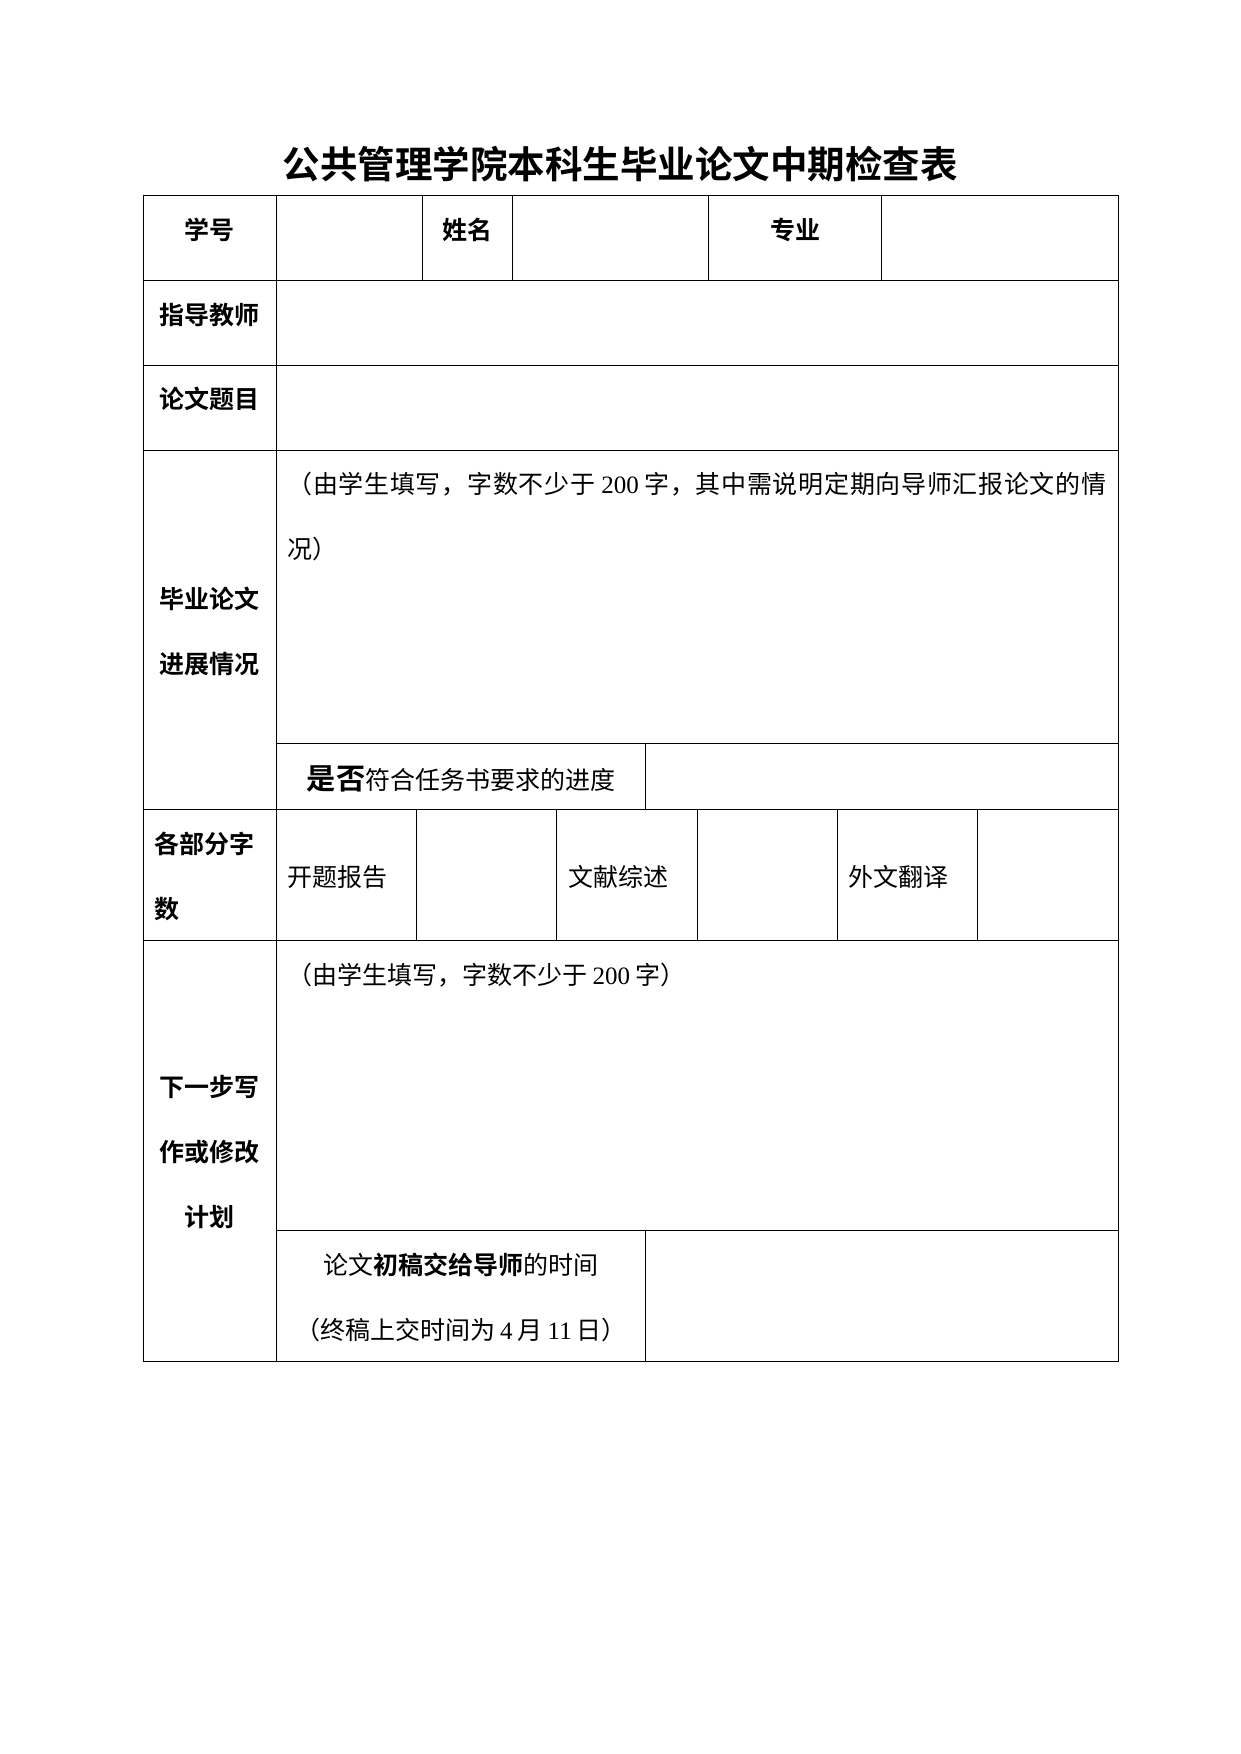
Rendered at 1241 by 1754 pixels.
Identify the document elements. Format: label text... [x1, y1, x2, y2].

table_cell 各部分字数 [144, 810, 276, 940]
table_header [277, 196, 422, 280]
table_header 姓名 [423, 196, 512, 280]
table_cell （由学生填写，字数不少于200字） [277, 941, 1118, 1230]
table_cell 开题报告 [277, 810, 416, 940]
table_cell [277, 366, 1118, 449]
table_cell [646, 744, 1118, 809]
table_header 专业 [709, 196, 881, 280]
table_header 学号 [144, 196, 276, 280]
table_cell 外文翻译 [838, 810, 977, 940]
table_cell [698, 810, 837, 940]
table_cell 是否符合任务书要求的进度 [277, 744, 645, 809]
table_cell [978, 810, 1118, 940]
table_header [882, 196, 1118, 280]
table_cell 下一步写作或修改计划 [144, 941, 276, 1361]
table_cell [277, 281, 1118, 364]
table_cell 论文初稿交给导师的时间 （终稿上交时间为4月11日） [277, 1231, 645, 1361]
table_cell （由学生填写，字数不少于200字，其中需说明定期向导师汇报论文的情况） [277, 451, 1118, 743]
table_cell [417, 810, 556, 940]
table_cell [646, 1231, 1118, 1361]
table_cell 文献综述 [557, 810, 697, 940]
table_header [513, 196, 708, 280]
table_cell 论文题目 [144, 366, 276, 449]
table_cell 指导教师 [144, 281, 276, 364]
table_cell 毕业论文进展情况 [144, 451, 276, 809]
text 公共管理学院本科生毕业论文中期检查表 [187, 130, 1053, 195]
